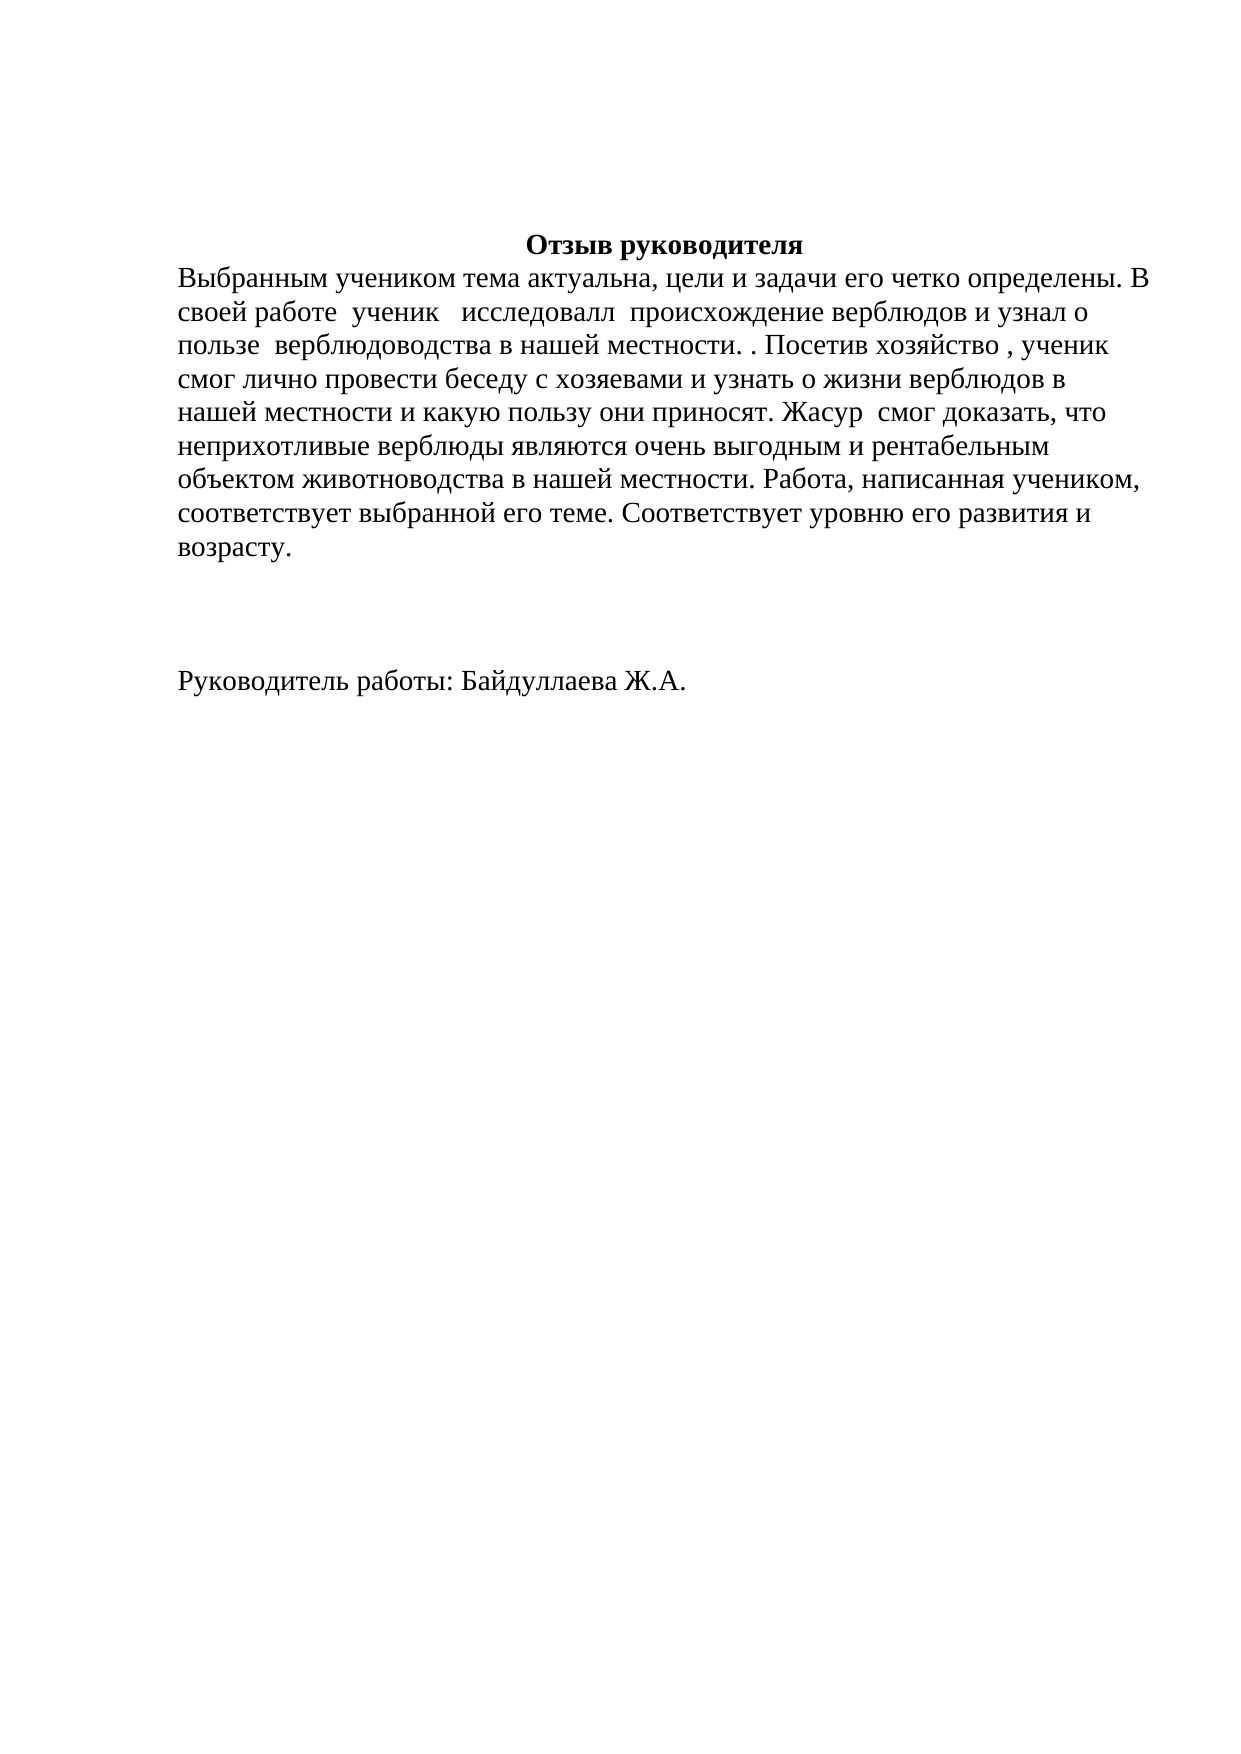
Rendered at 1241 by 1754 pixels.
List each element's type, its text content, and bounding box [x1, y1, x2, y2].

text Руководитель работы: Байдуллаева Ж.А. [177, 663, 1152, 696]
text Отзыв руководителя [177, 227, 1152, 260]
text Выбранным учеником тема актуальна, цели и задачи его четко определены. В своей работе ученик исследовалл происхождение верблюдов и узнал о пользе верблюдоводства в нашей местности. . Посетив хозяйство , ученик смог лично провести беседу с хозяевами и узнать о жизни верблюдов в нашей местности и какую пользу они приносят. Жасур смог доказать, что неприхотливые верблюды являются очень выгодным и рентабельным объектом животноводства в нашей местности. Работа, написанная учеником, соответствует выбранной его теме. Соответствует уровню его развития и возрасту. [177, 260, 1152, 562]
